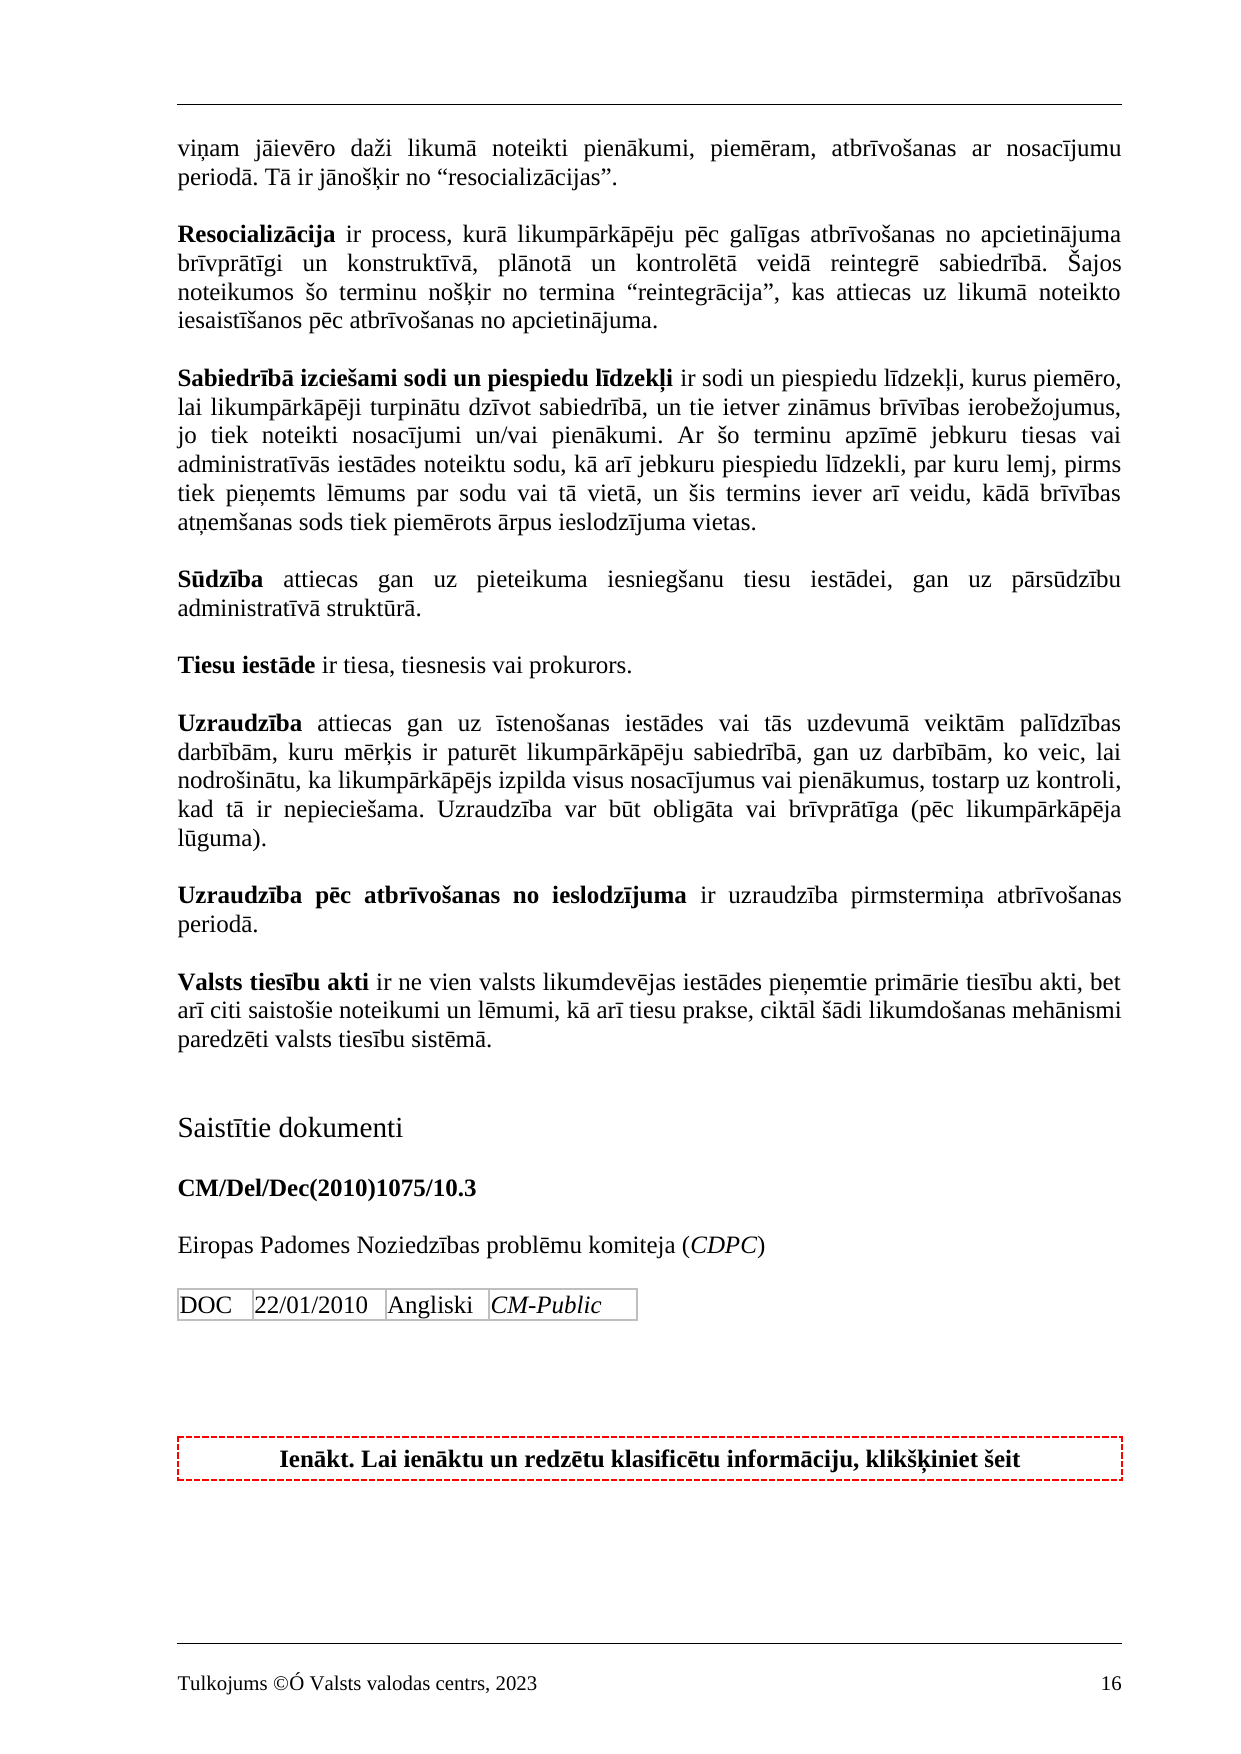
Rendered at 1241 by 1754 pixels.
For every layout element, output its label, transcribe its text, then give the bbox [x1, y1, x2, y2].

text Resocializācija ir process, kurā likumpārkāpēju pēc galīgas atbrīvošanas no apcietinājuma brīvprātīgi un konstruktīvā, plānotā un kontrolētā veidā reintegrē sabiedrībā. Šajos noteikumos šo terminu nošķir no termina “reintegrācija”, kas attiecas uz likumā noteikto iesaistīšanos pēc atbrīvošanas no apcietinājuma. [177, 219, 1122, 334]
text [177, 133, 1122, 190]
table_header Angliski [387, 1290, 488, 1318]
table_header 22/01/2010 [254, 1290, 385, 1318]
text Eiropas Padomes Noziedzības problēmu komiteja (CDPC) [177, 1230, 1122, 1259]
text CM/Del/Dec(2010)1075/10.3 [177, 1173, 1122, 1201]
text Uzraudzība pēc atbrīvošanas no ieslodzījuma ir uzraudzība pirmstermiņa atbrīvošanas periodā. [177, 880, 1122, 938]
text Sūdzība attiecas gan uz pieteikuma iesniegšanu tiesu iestādei, gan uz pārsūdzību administratīvā struktūrā. [177, 564, 1122, 622]
text Uzraudzība attiecas gan uz īstenošanas iestādes vai tās uzdevumā veiktām palīdzības darbībām, kuru mērķis ir paturēt likumpārkāpēju sabiedrībā, gan uz darbībām, ko veic, lai nodrošinātu, ka likumpārkāpējs izpilda visus nosacījumus vai pienākumus, tostarp uz kontroli, kad tā ir nepieciešama. Uzraudzība var būt obligāta vai brīvprātīga (pēc likumpārkāpēja lūguma). [177, 708, 1122, 852]
table_header DOC [179, 1290, 252, 1318]
text Valsts tiesību akti ir ne vien valsts likumdevējas iestādes pieņemtie primārie tiesību akti, bet arī citi saistošie noteikumi un lēmumi, kā arī tiesu prakse, ciktāl šādi likumdošanas mehānismi paredzēti valsts tiesību sistēmā. [177, 967, 1122, 1053]
table_header Ienākt. Lai ienāktu un redzētu klasificētu informāciju, klikšķiniet šeit [178, 1436, 1122, 1479]
table_header CM-Public [490, 1290, 636, 1318]
text Sabiedrībā izciešami sodi un piespiedu līdzekļi ir sodi un piespiedu līdzekļi, kurus piemēro, lai likumpārkāpēji turpinātu dzīvot sabiedrībā, un tie ietver zināmus brīvības ierobežojumus, jo tiek noteikti nosacījumi un/vai pienākumi. Ar šo terminu apzīmē jebkuru tiesas vai administratīvās iestādes noteiktu sodu, kā arī jebkuru piespiedu līdzekli, par kuru lemj, pirms tiek pieņemts lēmums par sodu vai tā vietā, un šis termins iever arī veidu, kādā brīvības atņemšanas sods tiek piemērots ārpus ieslodzījuma vietas. [177, 363, 1122, 535]
text Tiesu iestāde ir tiesa, tiesnesis vai prokurors. [177, 650, 1122, 679]
text Saistītie dokumenti [177, 1110, 1122, 1144]
